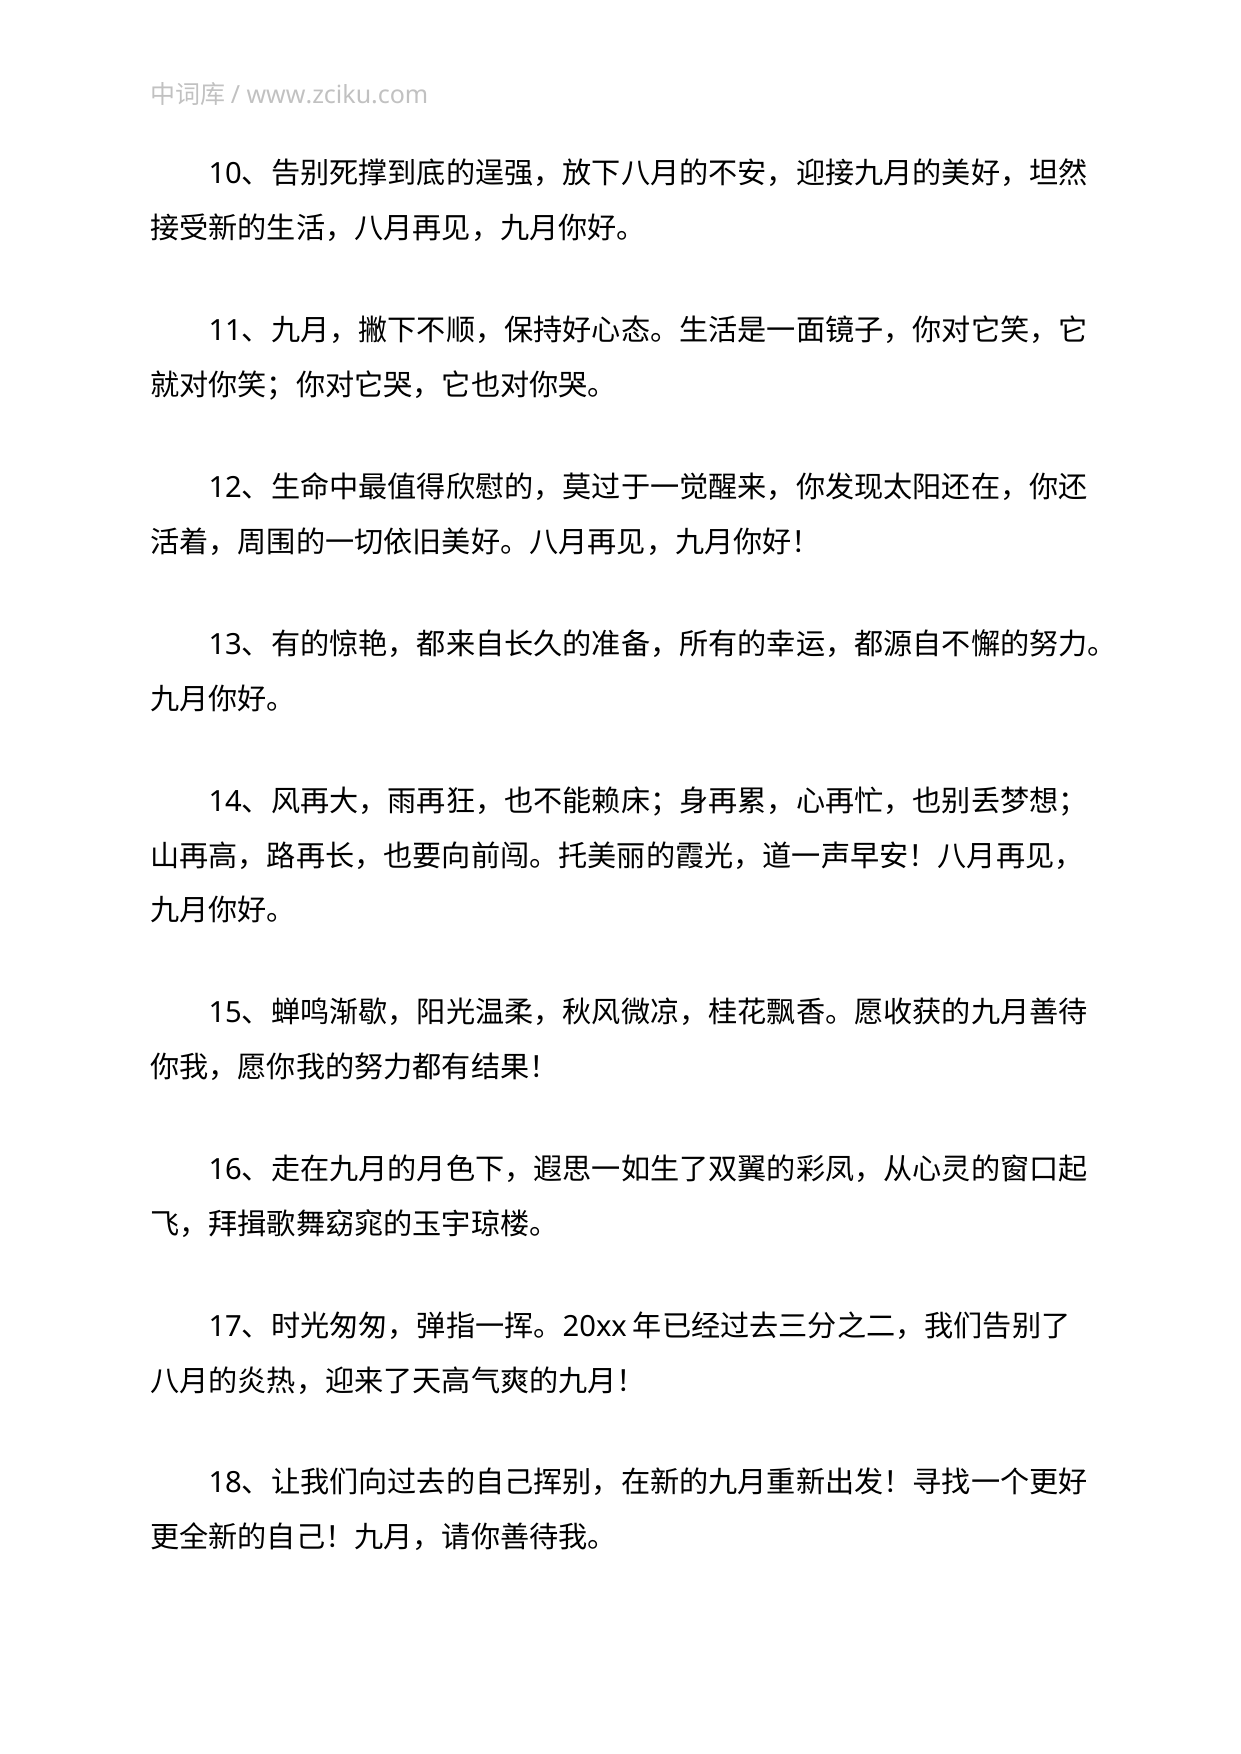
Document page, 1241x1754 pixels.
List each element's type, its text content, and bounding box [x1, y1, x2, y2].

text 17、时光匆匆，弹指一挥。20xx年已经过去三分之二，我们告别了八月的炎热，迎来了天高气爽的九月！ [150, 1302, 1090, 1399]
text 16、走在九月的月色下，遐思一如生了双翼的彩凤，从心灵的窗口起飞，拜揖歌舞窈窕的玉宇琼楼。 [150, 1146, 1090, 1243]
text 10、告别死撑到底的逞强，放下八月的不安，迎接九月的美好，坦然接受新的生活，八月再见，九月你好。 [150, 150, 1090, 247]
text 14、风再大，雨再狂，也不能赖床；身再累，心再忙，也别丢梦想；山再高，路再长，也要向前闯。托美丽的霞光，道一声早安！八月再见，九月你好。 [150, 777, 1090, 929]
text 13、有的惊艳，都来自长久的准备，所有的幸运，都源自不懈的努力。九月你好。 [150, 620, 1090, 718]
text 15、蝉鸣渐歇，阳光温柔，秋风微凉，桂花飘香。愿收获的九月善待你我，愿你我的努力都有结果！ [150, 989, 1090, 1086]
text 11、九月，撇下不顺，保持好心态。生活是一面镜子，你对它笑，它就对你笑；你对它哭，它也对你哭。 [150, 307, 1090, 404]
text 18、让我们向过去的自己挥别，在新的九月重新出发！寻找一个更好更全新的自己！九月，请你善待我。 [150, 1459, 1090, 1556]
text 12、生命中最值得欣慰的，莫过于一觉醒来，你发现太阳还在，你还活着，周围的一切依旧美好。八月再见，九月你好！ [150, 463, 1090, 561]
